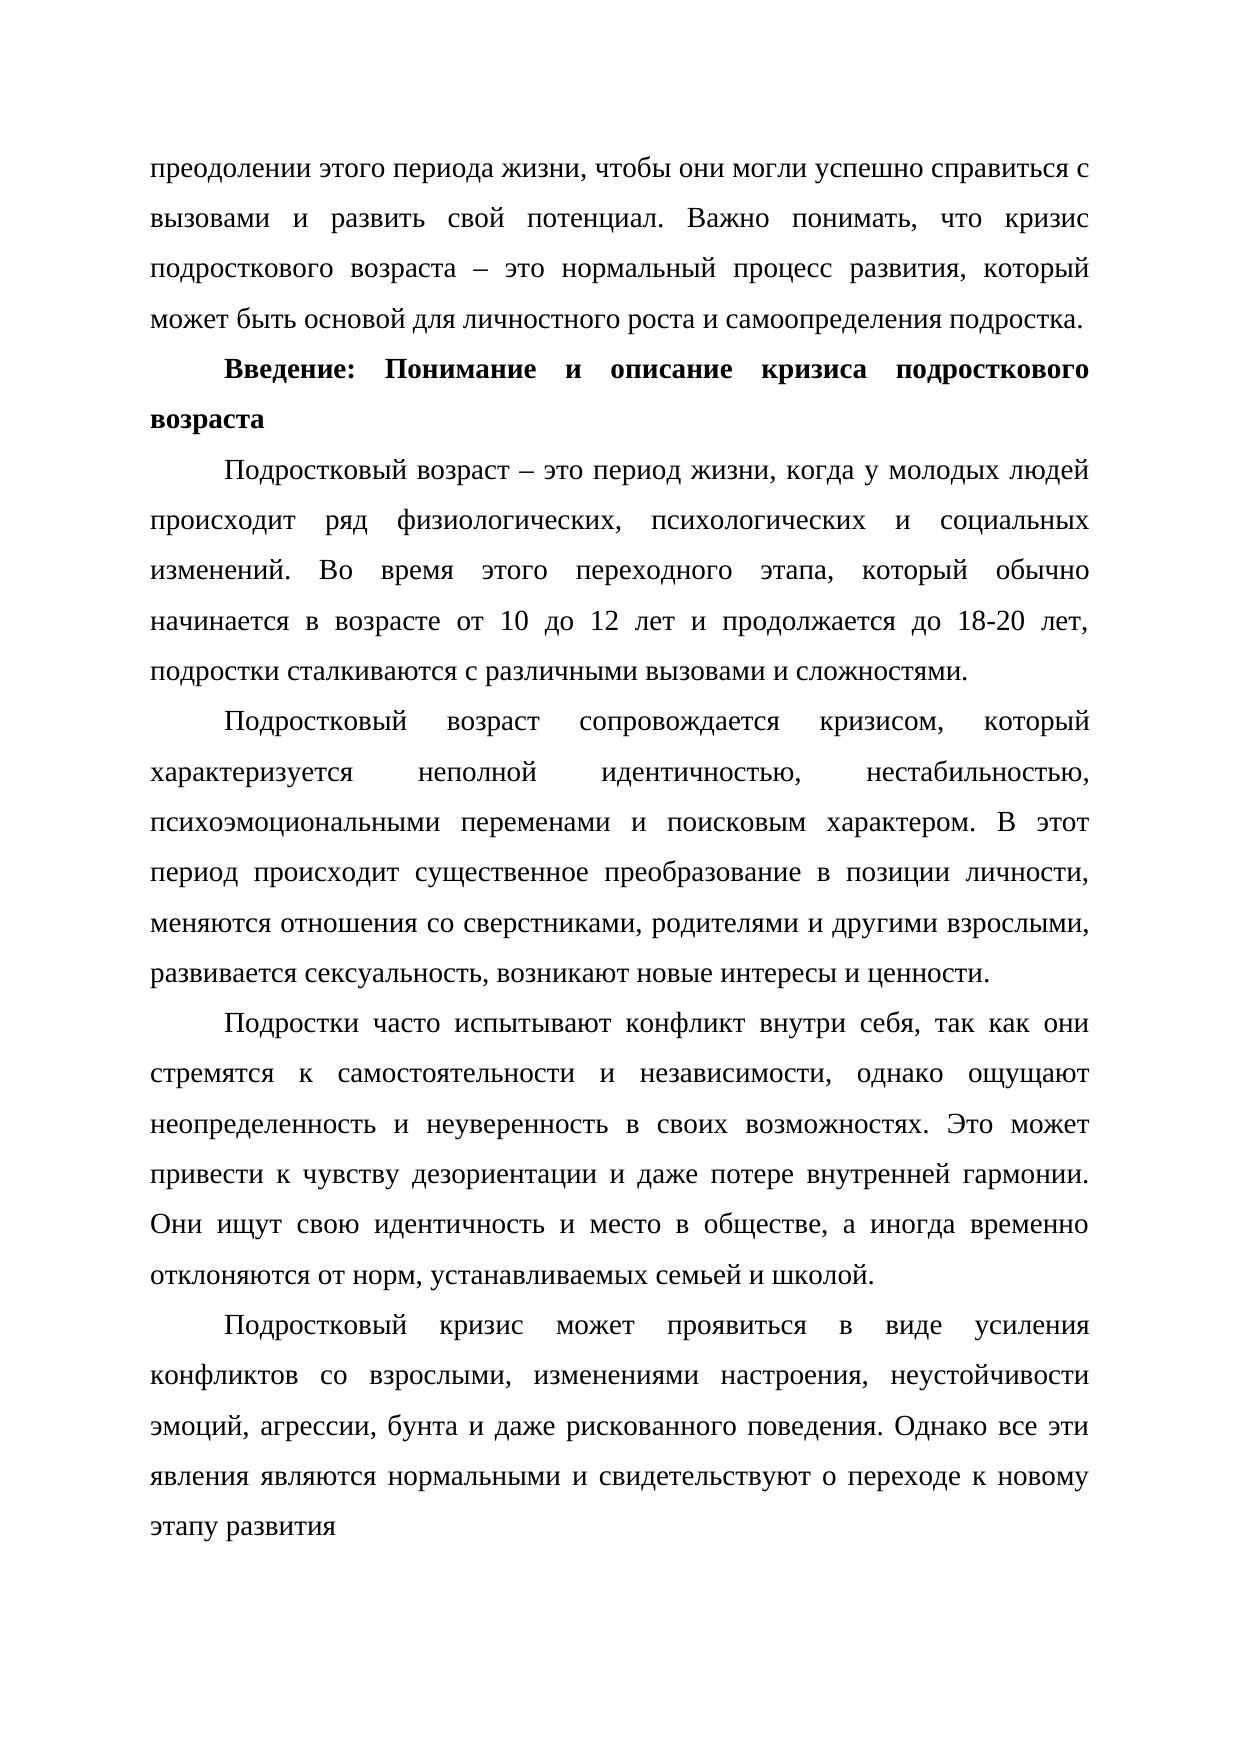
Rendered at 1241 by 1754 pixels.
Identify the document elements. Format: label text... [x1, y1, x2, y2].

text Подростковый возраст сопровождается кризисом, который характеризуется неполной идентичностью, нестабильностью, психоэмоциональными переменами и поисковым характером. В этот период происходит существенное преобразование в позиции личности, меняются отношения со сверстниками, родителями и другими взрослыми, развивается сексуальность, возникают новые интересы и ценности. [150, 703, 1090, 988]
text Подростковый возраст – это период жизни, когда у молодых людей происходит ряд физиологических, психологических и социальных изменений. Во время этого переходного этапа, который обычно начинается в возрасте от 10 до 12 лет и продолжается до 18-20 лет, подростки сталкиваются с различными вызовами и сложностями. [150, 452, 1090, 687]
text Введение: Понимание и описание кризиса подросткового возраста [150, 351, 1090, 435]
text Подростки часто испытывают конфликт внутри себя, так как они стремятся к самостоятельности и независимости, однако ощущают неопределенность и неуверенность в своих возможностях. Это может привести к чувству дезориентации и даже потере внутренней гармонии. Они ищут свою идентичность и место в обществе, а иногда временно отклоняются от норм, устанавливаемых семьей и школой. [150, 1005, 1090, 1290]
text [150, 150, 1090, 334]
text Подростковый кризис может проявиться в виде усиления конфликтов со взрослыми, изменениями настроения, неустойчивости эмоций, агрессии, бунта и даже рискованного поведения. Однако все эти явления являются нормальными и свидетельствуют о переходе к новому этапу развития [150, 1307, 1090, 1542]
